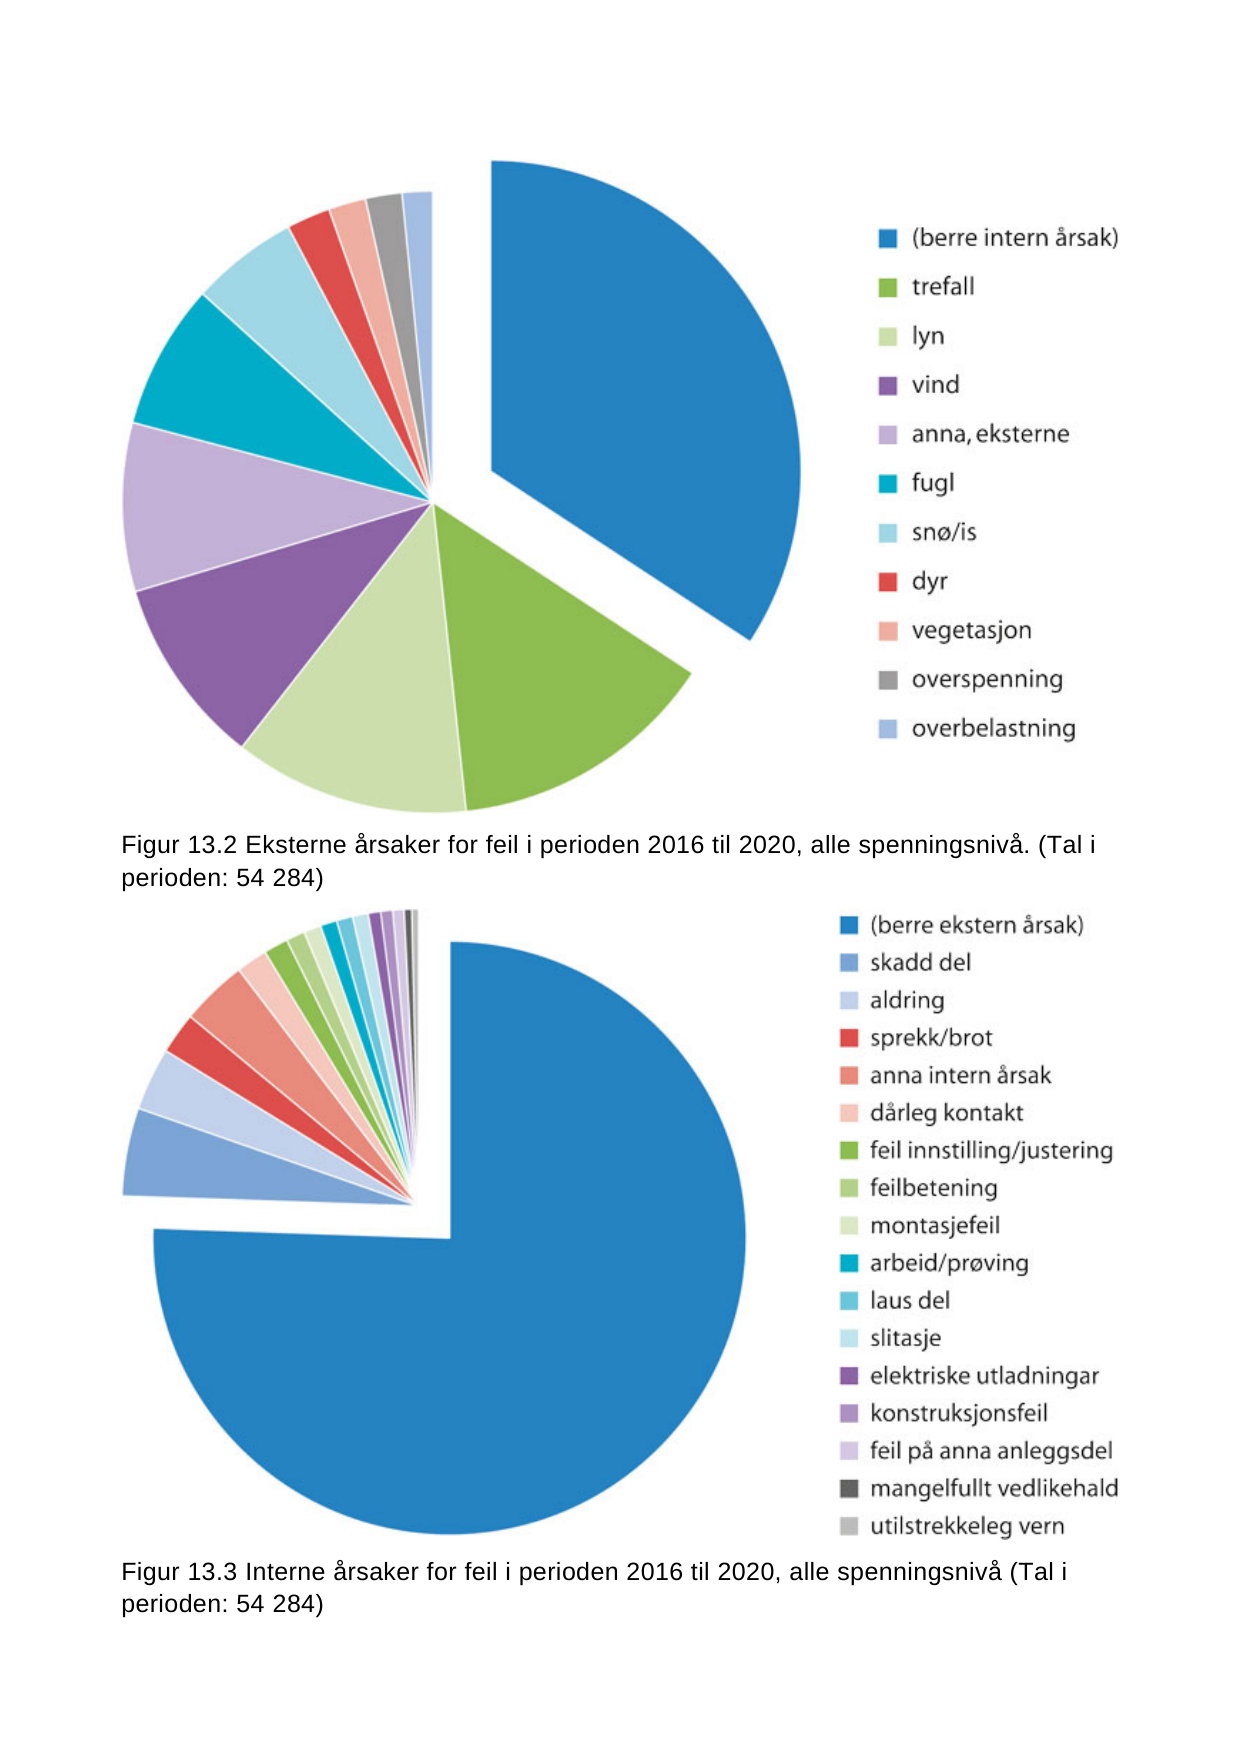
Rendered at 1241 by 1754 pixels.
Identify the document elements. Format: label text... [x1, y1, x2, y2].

text Interne årsaker for feil i perioden 2016 til 2020, alle spenningsnivå (Tal i perioden: 54 284) [121, 1556, 1119, 1618]
picture [121, 908, 1119, 1540]
picture [121, 159, 1119, 814]
text Eksterne årsaker for feil i perioden 2016 til 2020, alle spenningsnivå. (Tal i perioden: 54 284) [121, 830, 1119, 892]
